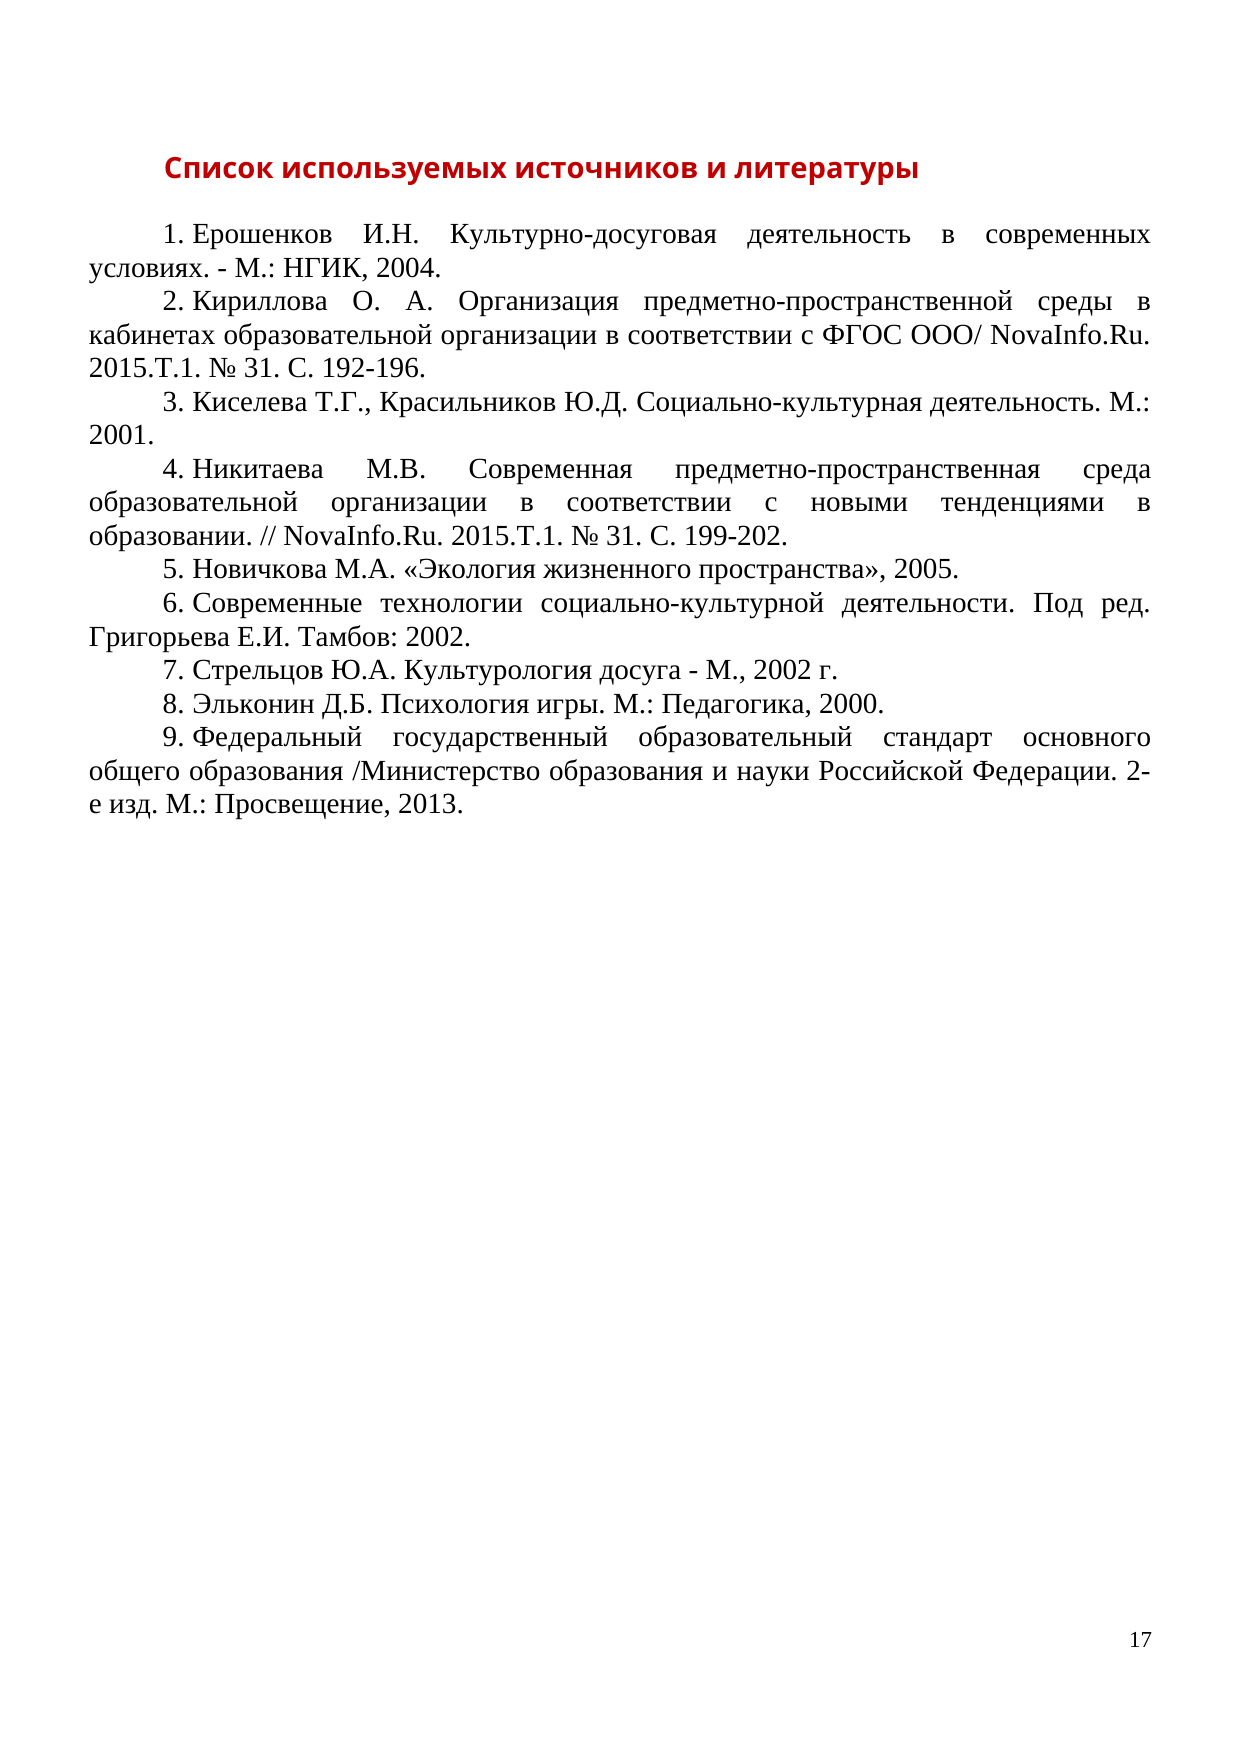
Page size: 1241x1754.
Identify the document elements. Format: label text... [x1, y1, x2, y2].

list Никитаева М.В. Современная предметно-пространственная среда образовательной организации в соответствии с новыми тенденциями в образовании. // NovaInfo.Ru. 2015.Т.1. № 31. С. 199-202. [89, 451, 1152, 552]
list Киселева Т.Г., Красильников Ю.Д. Социально-культурная деятельность. М.: 2001. [89, 384, 1152, 451]
list Кириллова О. А. Организация предметно-пространственной среды в кабинетах образовательной организации в соответствии с ФГОС ООО/ NovaInfo.Ru. 2015.Т.1. № 31. С. 192-196. [89, 283, 1152, 384]
list Ерошенков И.Н. Культурно-досуговая деятельность в современных условиях. - М.: НГИК, 2004. [89, 216, 1152, 283]
text Список используемых источников и литературы [164, 147, 1152, 187]
list Новичкова М.А. «Экология жизненного пространства», 2005. [89, 552, 1152, 585]
list Стрельцов Ю.А. Культурология досуга - М., 2002 г. [89, 652, 1152, 686]
list Эльконин Д.Б. Психология игры. М.: Педагогика, 2000. [89, 686, 1152, 719]
list Федеральный государственный образовательный стандарт основного общего образования /Министерство образования и науки Российской Федерации. 2-е изд. М.: Просвещение, 2013. [89, 719, 1152, 820]
list Современные технологии социально-культурной деятельности. Под ред. Григорьева Е.И. Тамбов: 2002. [89, 585, 1152, 652]
